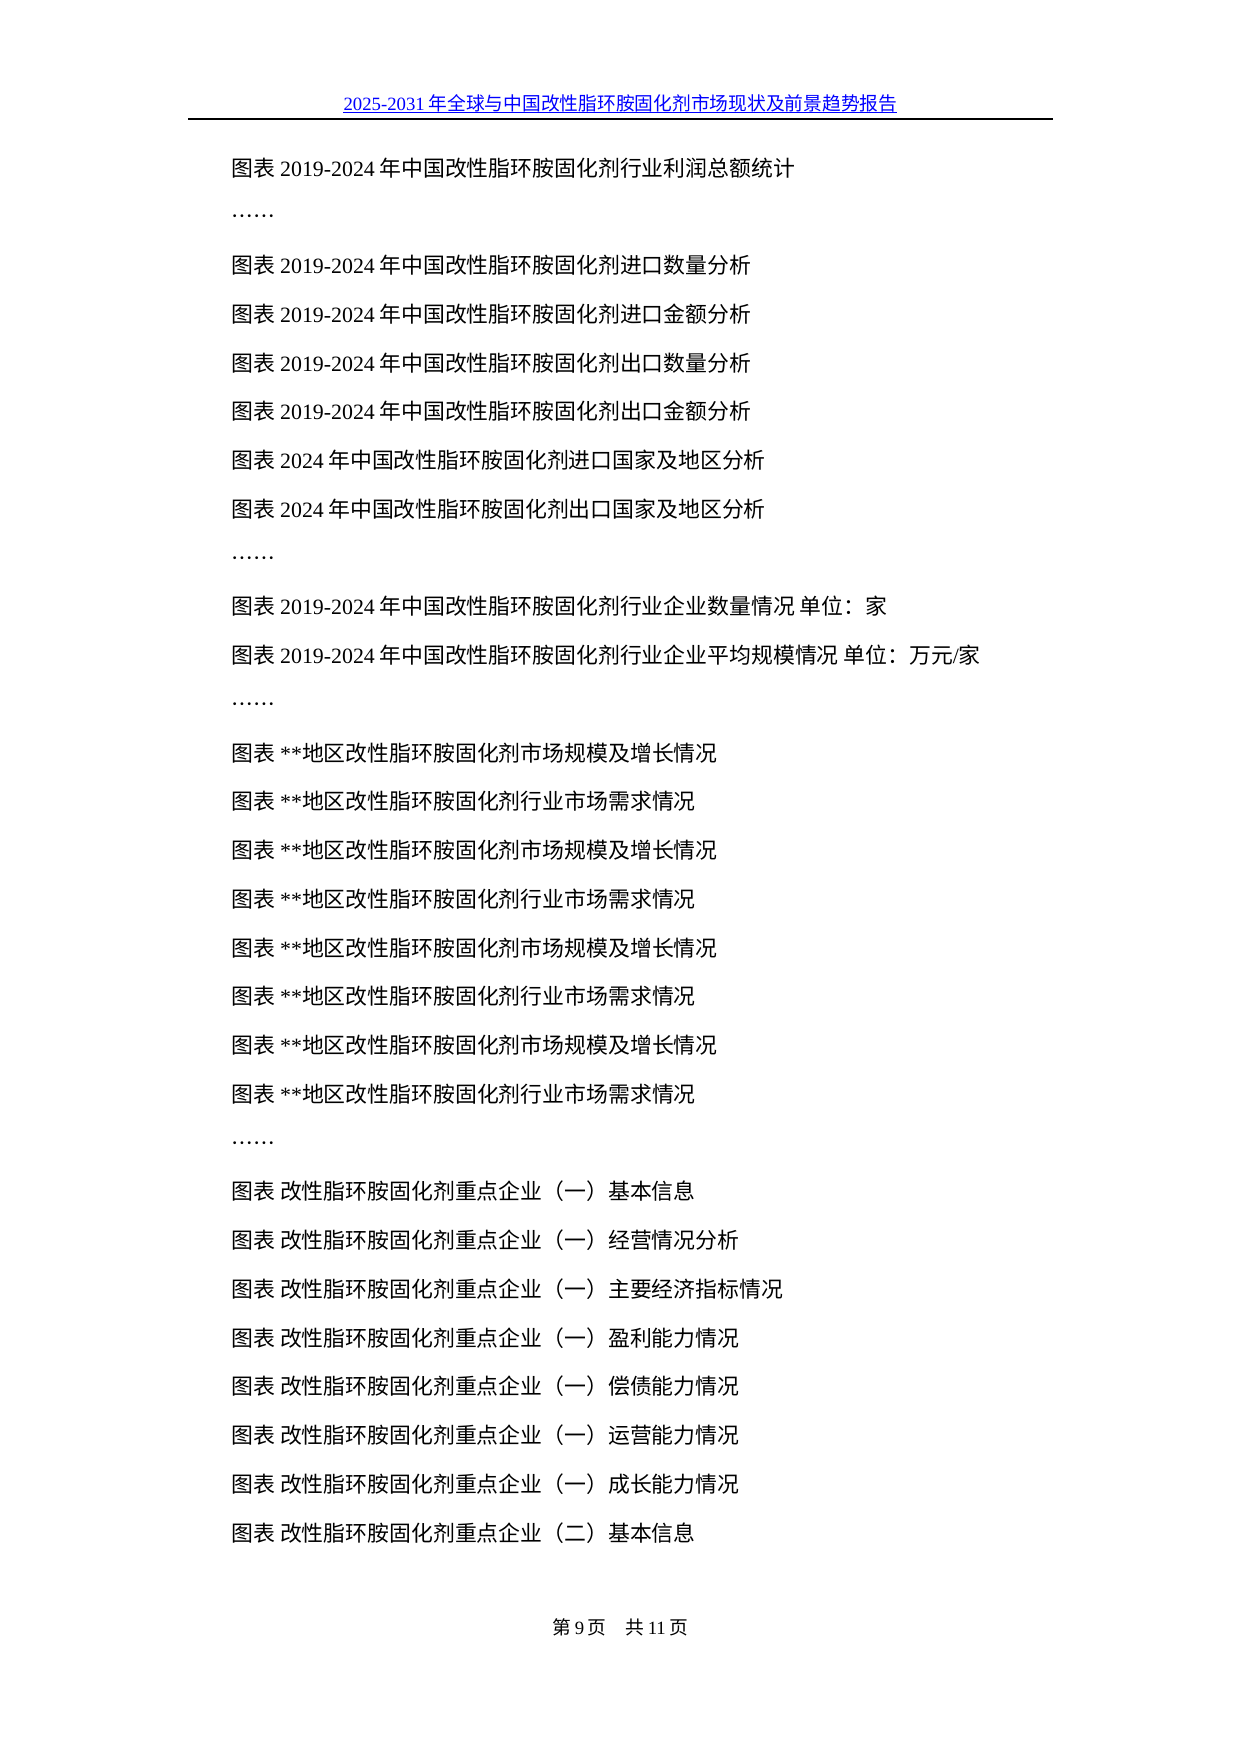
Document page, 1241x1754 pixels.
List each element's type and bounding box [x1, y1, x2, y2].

text [187, 150, 1053, 1548]
